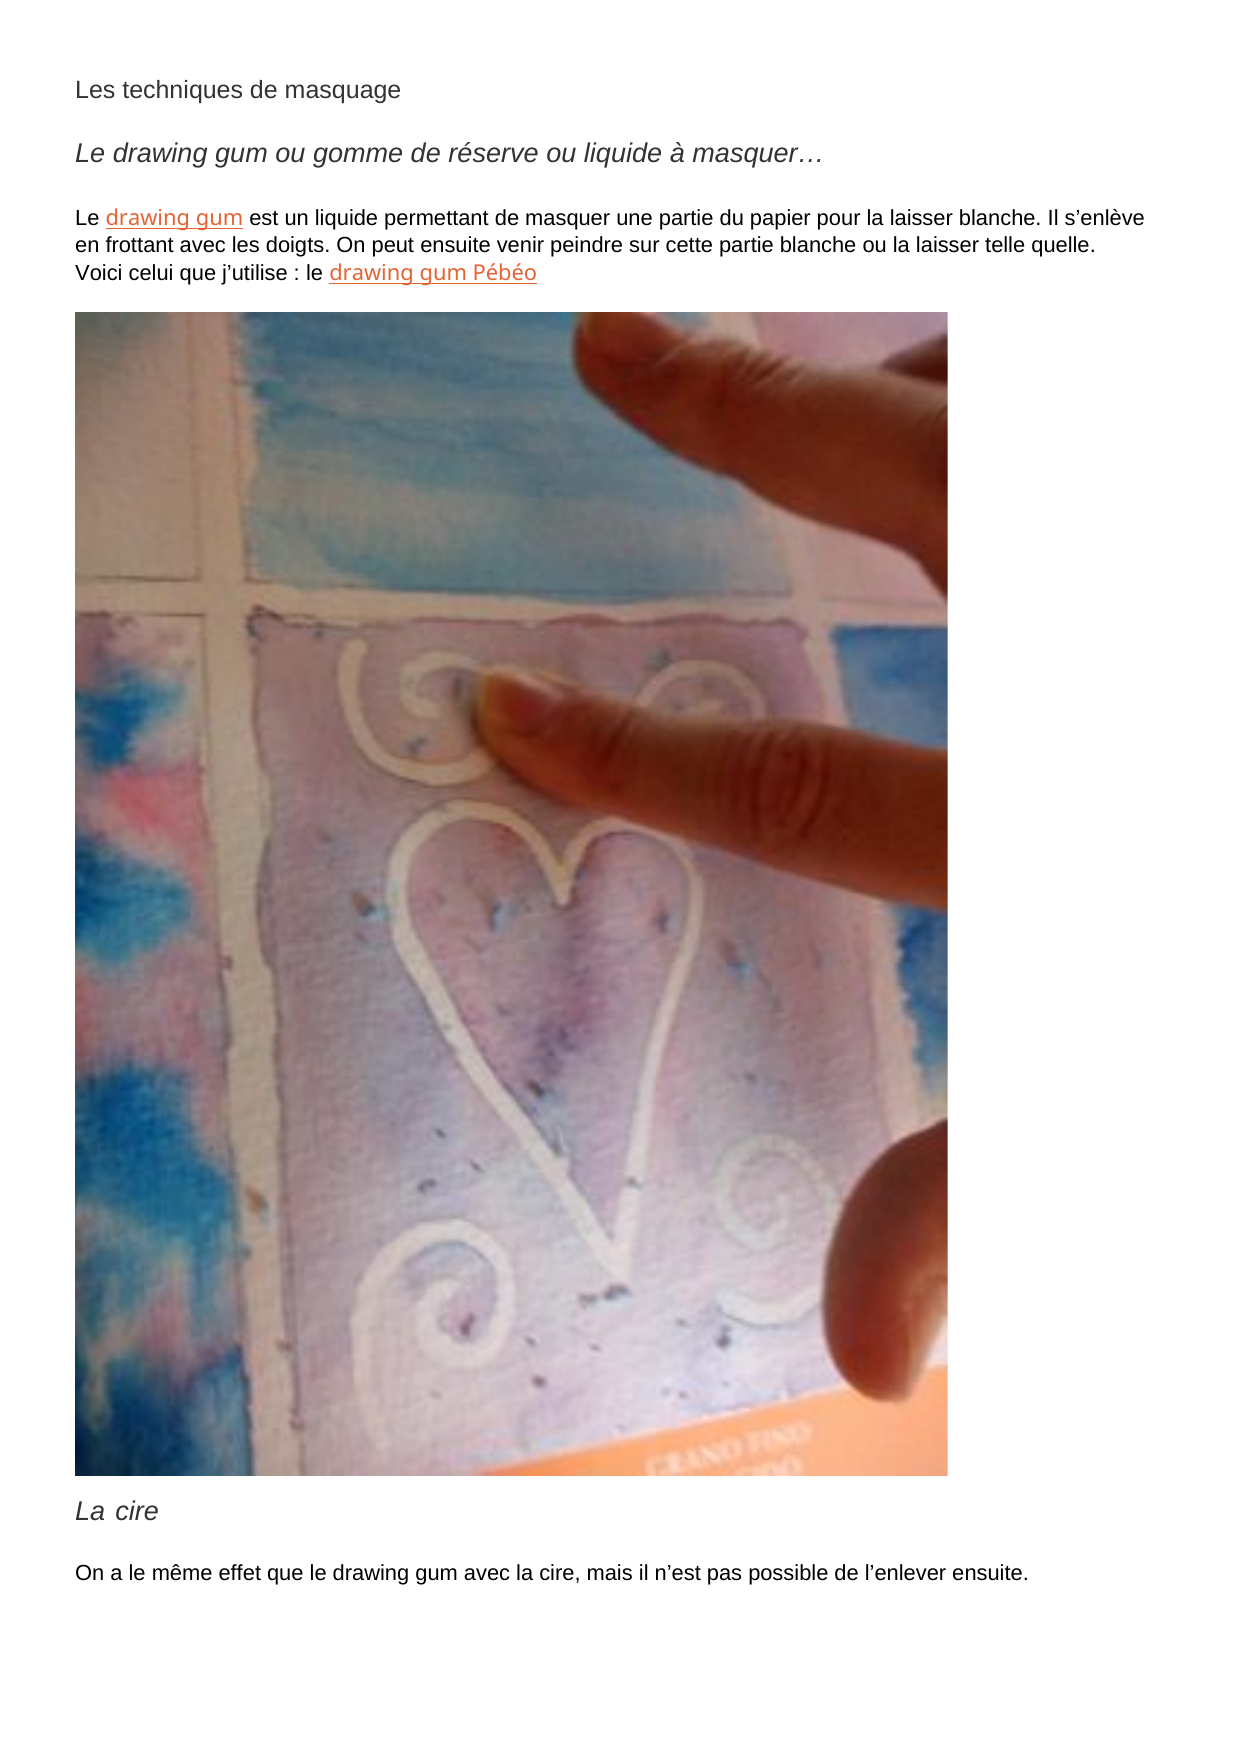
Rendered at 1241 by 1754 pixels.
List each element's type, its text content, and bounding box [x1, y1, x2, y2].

picture [75, 312, 948, 1476]
text On a le même effet que le drawing gum avec la cire, mais il n’est pas possible de l’enlever ensuite. [75, 1559, 1165, 1585]
subtitle Le drawing gum ou gomme de réserve ou liquide à masquer… [75, 137, 1165, 168]
text Le drawing gum est un liquide permettant de masquer une partie du papier pour la laisser blanche. Il s’enlève en frottant avec les doigts. On peut ensuite venir peindre sur cette partie blanche ou la laisser telle quelle. [75, 202, 1165, 257]
subtitle La cire [75, 1494, 1165, 1526]
text Voici celui que j’utilise : le drawing gum Pébéo [75, 257, 1165, 287]
subtitle Les techniques de masquage [75, 75, 1165, 104]
